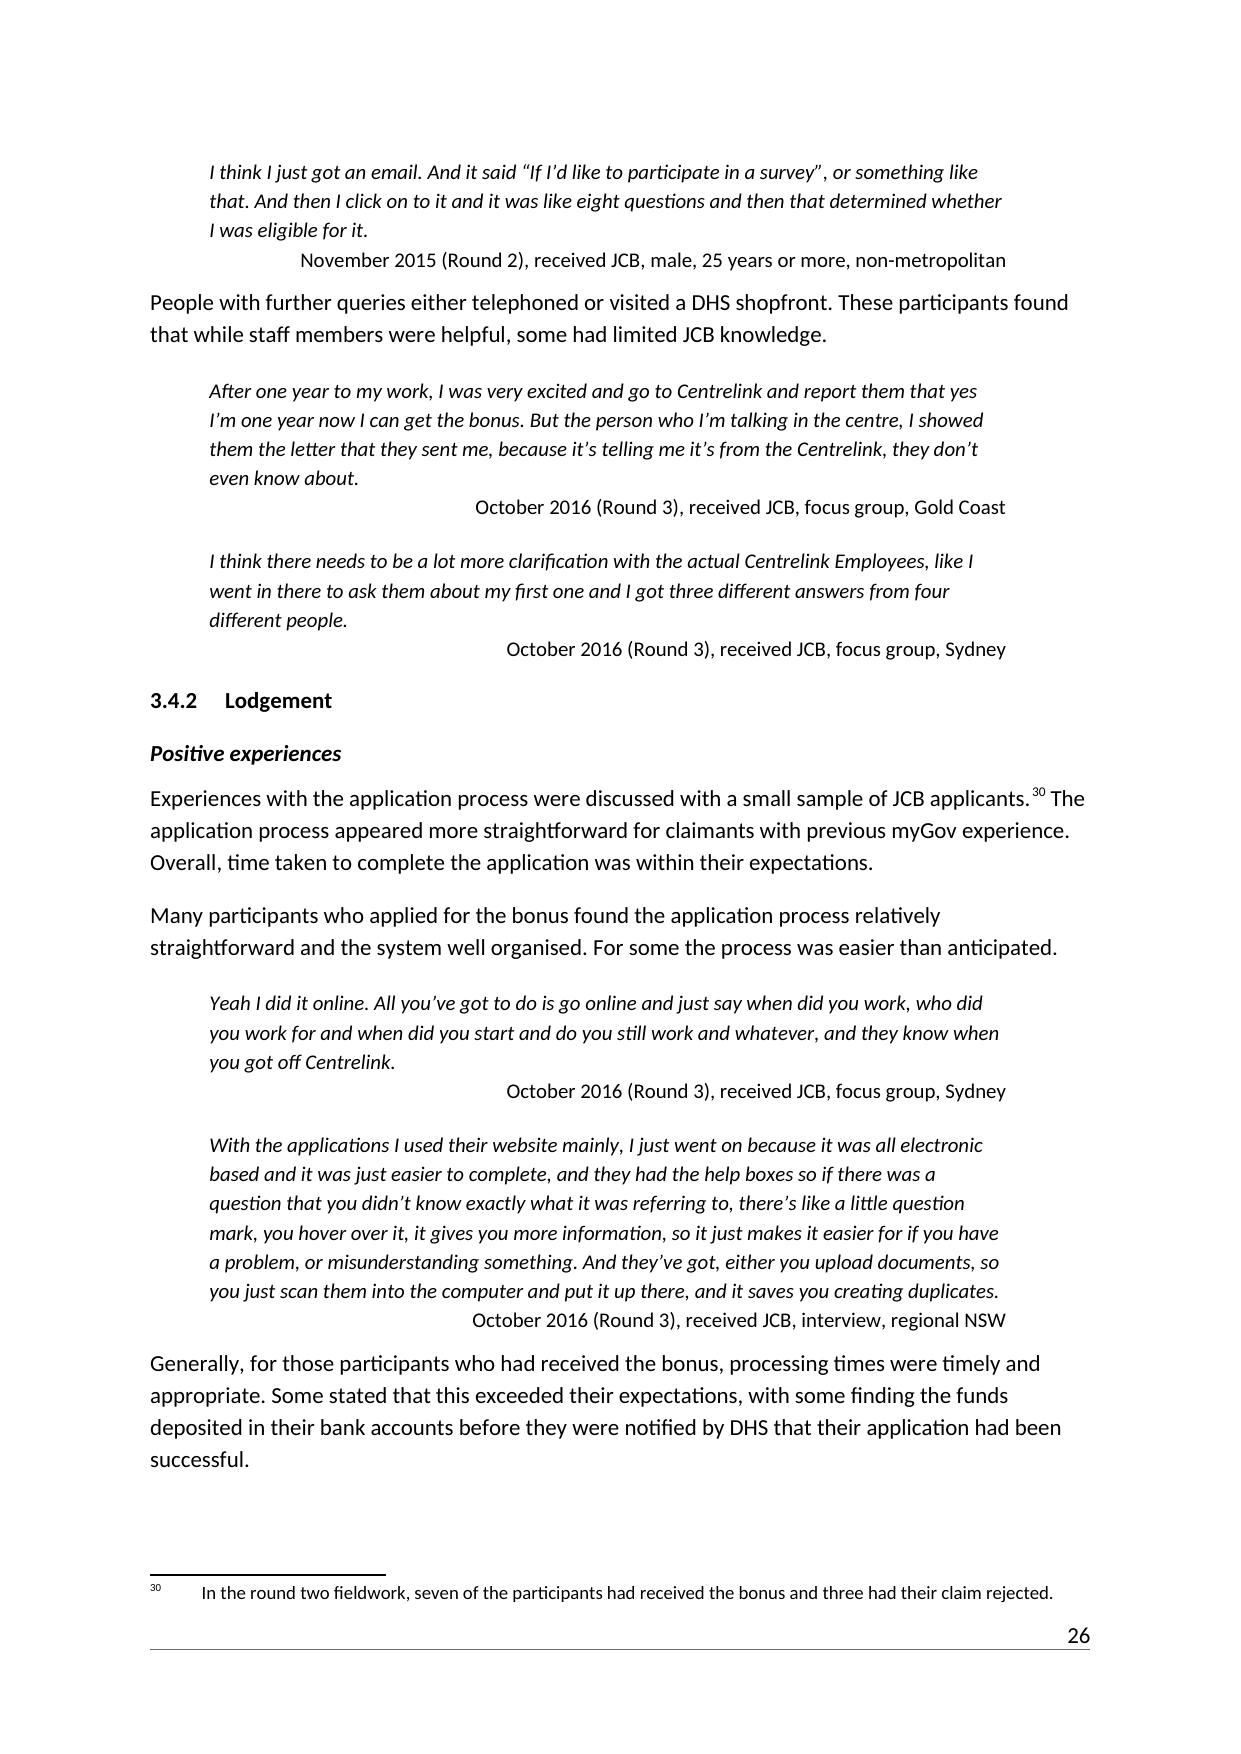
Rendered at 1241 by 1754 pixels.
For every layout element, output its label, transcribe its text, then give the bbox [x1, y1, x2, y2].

text People with further queries either telephoned or visited a DHS shopfront. These participants found that while staff members were helpful, some had limited JCB knowledge. [150, 288, 1090, 349]
text Experiences with the application process were discussed with a small sample of JCB applicants. The application process appeared more straightforward for claimants with previous myGov experience. Overall, time taken to complete the application was within their expectations. [150, 784, 1090, 876]
text Many participants who applied for the bonus found the application process relatively straightforward and the system well organised. For some the process was easier than anticipated. [150, 901, 1090, 961]
text October 2016 (Round 3), received JCB, focus group, Sydney [209, 636, 1006, 662]
subtitle Positive experiences [150, 739, 1090, 767]
text November 2015 (Round 2), received JCB, male, 25 years or more, non-metropolitan [209, 247, 1006, 272]
subtitle 3.4.2 Lodgement [150, 686, 1090, 714]
text I think there needs to be a lot more clarification with the actual Centrelink Employees, like I went in there to ask them about my first one and I got three different answers from four different people. [209, 549, 1006, 632]
text Generally, for those participants who had received the bonus, processing times were timely and appropriate. Some stated that this exceeded their expectations, with some finding the funds deposited in their bank accounts before they were notified by DHS that their application had been successful. [150, 1349, 1090, 1473]
text October 2016 (Round 3), received JCB, focus group, Gold Coast [209, 494, 1006, 520]
text Yeah I did it online. All you’ve got to do is go online and just say when did you work, who did you work for and when did you start and do you still work and whatever, and they know when you got off Centrelink. [209, 991, 1006, 1074]
text After one year to my work, I was very excited and go to Centrelink and report them that yes I’m one year now I can get the bonus. But the person who I’m talking in the centre, I showed them the letter that they sent me, because it’s telling me it’s from the Centrelink, they don’t even know about. [209, 378, 1006, 491]
text October 2016 (Round 3), received JCB, focus group, Sydney [209, 1078, 1006, 1103]
text I think I just got an email. And it said “If I’d like to participate in a survey”, or something like that. And then I click on to it and it was like eight questions and then that determined whether I was eligible for it. [209, 159, 1006, 243]
text October 2016 (Round 3), received JCB, interview, regional NSW [209, 1307, 1006, 1333]
text With the applications I used their website mainly, I just went on because it was all electronic based and it was just easier to complete, and they had the help boxes so if there was a question that you didn’t know exactly what it was referring to, there’s like a little question mark, you hover over it, it gives you more information, so it just makes it easier for if you have a problem, or misunderstanding something. And they’ve got, either you upload documents, so you just scan them into the computer and put it up there, and it saves you creating duplicates. [209, 1132, 1006, 1303]
